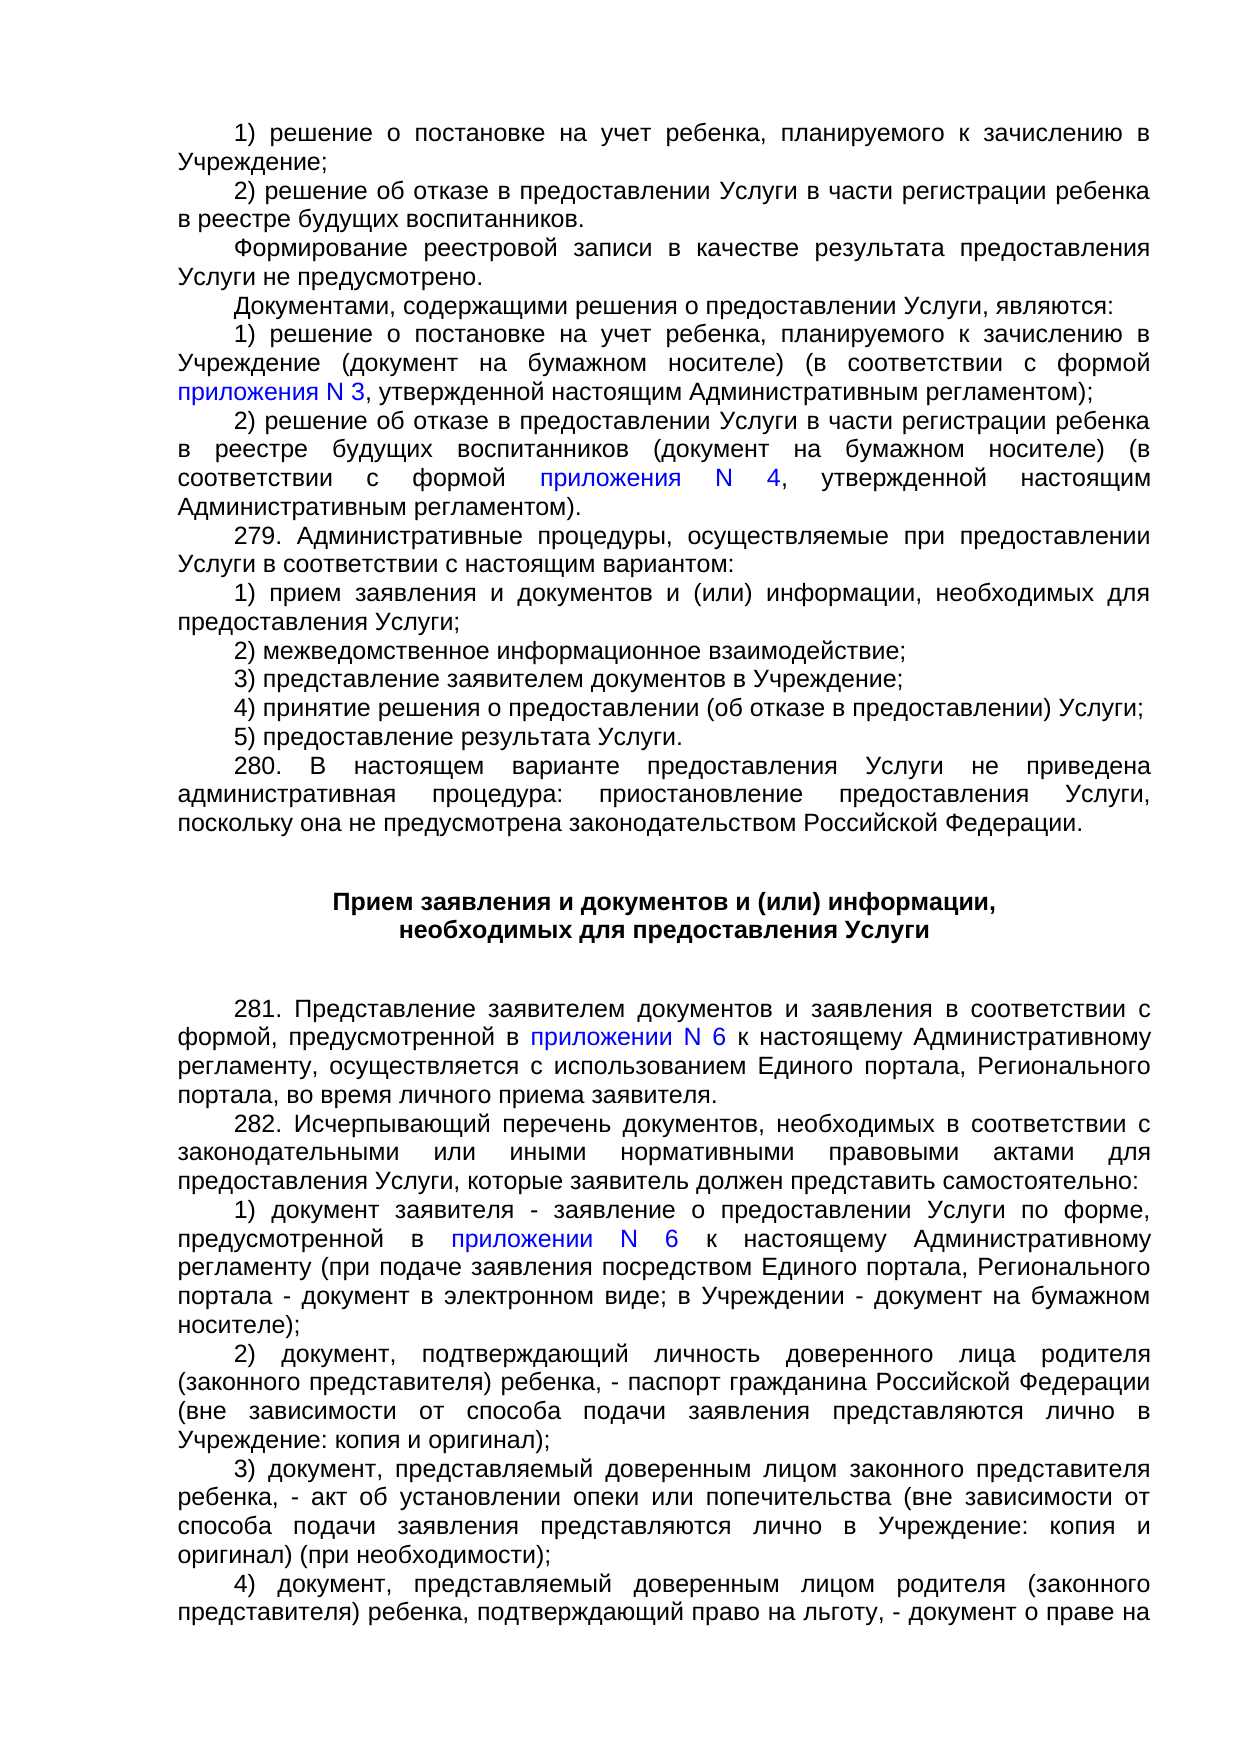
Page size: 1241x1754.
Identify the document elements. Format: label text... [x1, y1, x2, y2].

text Формирование реестровой записи в качестве результата предоставления Услуги не предусмотрено. [177, 233, 1152, 291]
text 2) решение об отказе в предоставлении Услуги в части регистрации ребенка в реестре будущих воспитанников (документ на бумажном носителе) (в соответствии с формой приложения N 4, утвержденной настоящим Административным регламентом). [177, 406, 1152, 521]
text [177, 1568, 1152, 1626]
text 280. В настоящем варианте предоставления Услуги не приведена административная процедура: приостановление предоставления Услуги, поскольку она не предусмотрена законодательством Российской Федерации. [177, 751, 1152, 837]
text Документами, содержащими решения о предоставлении Услуги, являются: [177, 291, 1152, 319]
text 282. Исчерпывающий перечень документов, необходимых в соответствии с законодательными или иными нормативными правовыми актами для предоставления Услуги, которые заявитель должен представить самостоятельно: [177, 1108, 1152, 1195]
text 2) документ, подтверждающий личность доверенного лица родителя (законного представителя) ребенка, - паспорт гражданина Российской Федерации (вне зависимости от способа подачи заявления представляются лично в Учреждение: копия и оригинал); [177, 1338, 1152, 1453]
text 1) решение о постановке на учет ребенка, планируемого к зачислению в Учреждение (документ на бумажном носителе) (в соответствии с формой приложения N 3, утвержденной настоящим Административным регламентом); [177, 319, 1152, 406]
text 5) предоставление результата Услуги. [177, 722, 1152, 751]
text 3) представление заявителем документов в Учреждение; [177, 664, 1152, 693]
text 281. Представление заявителем документов и заявления в соответствии с формой, предусмотренной в приложении N 6 к настоящему Административному регламенту, осуществляется с использованием Единого портала, Регионального портала, во время личного приема заявителя. [177, 993, 1152, 1108]
title необходимых для предоставления Услуги [177, 915, 1152, 944]
text 2) межведомственное информационное взаимодействие; [177, 636, 1152, 664]
text 1) документ заявителя - заявление о предоставлении Услуги по форме, предусмотренной в приложении N 6 к настоящему Административному регламенту (при подаче заявления посредством Единого портала, Регионального портала - документ в электронном виде; в Учреждении - документ на бумажном носителе); [177, 1195, 1152, 1338]
text 4) принятие решения о предоставлении (об отказе в предоставлении) Услуги; [177, 693, 1152, 722]
title Прием заявления и документов и (или) информации, [177, 886, 1152, 915]
text 1) прием заявления и документов и (или) информации, необходимых для предоставления Услуги; [177, 578, 1152, 636]
text 279. Административные процедуры, осуществляемые при предоставлении Услуги в соответствии с настоящим вариантом: [177, 521, 1152, 578]
text 2) решение об отказе в предоставлении Услуги в части регистрации ребенка в реестре будущих воспитанников. [177, 176, 1152, 233]
text 3) документ, представляемый доверенным лицом законного представителя ребенка, - акт об установлении опеки или попечительства (вне зависимости от способа подачи заявления представляются лично в Учреждение: копия и оригинал) (при необходимости); [177, 1453, 1152, 1568]
text 1) решение о постановке на учет ребенка, планируемого к зачислению в Учреждение; [177, 118, 1152, 176]
